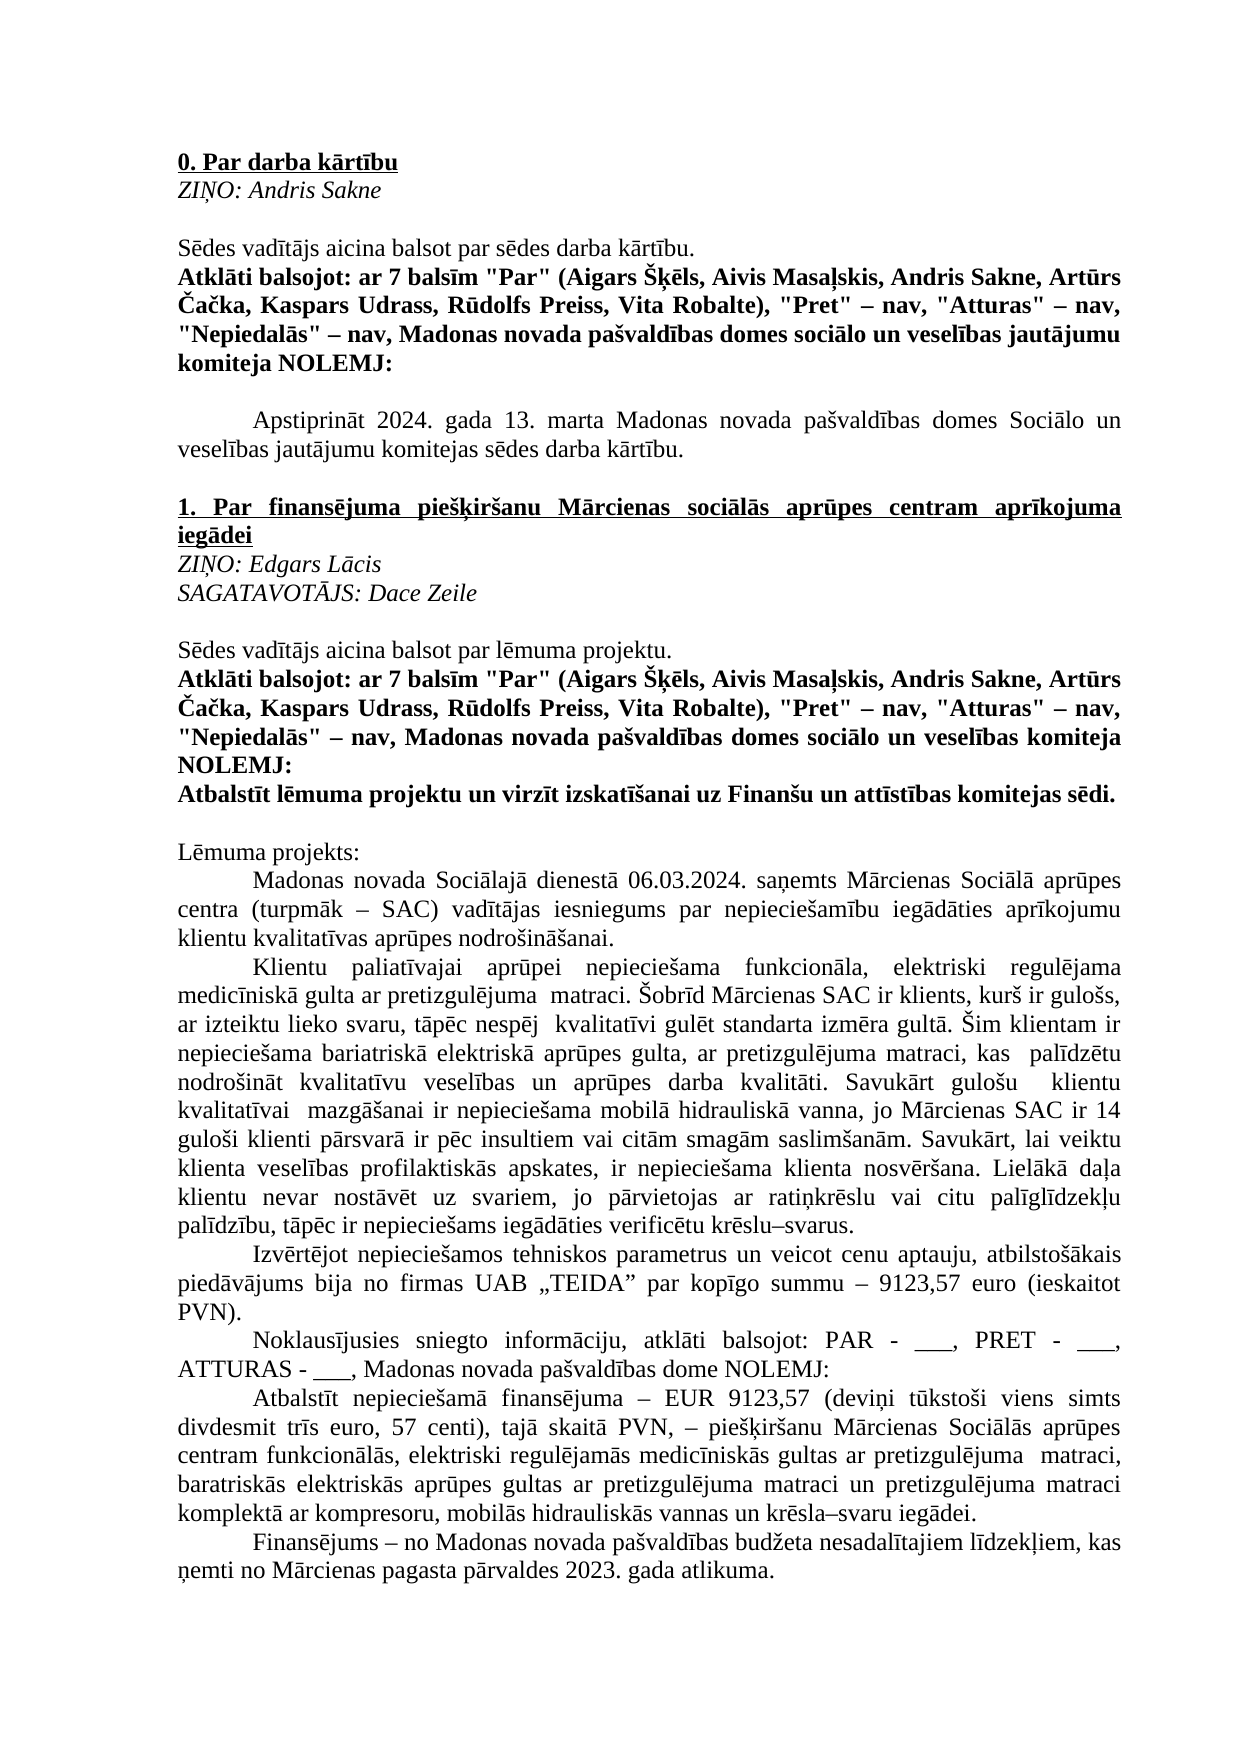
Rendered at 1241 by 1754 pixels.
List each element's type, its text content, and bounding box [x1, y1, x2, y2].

text Izvērtējot nepieciešamos tehniskos parametrus un veicot cenu aptauju, atbilstošākais piedāvājums bija no firmas UAB „TEIDA” par kopīgo summu – 9123,57 euro (ieskaitot PVN). [177, 1239, 1122, 1326]
text Atklāti balsojot: ar 7 balsīm "Par" (Aigars Šķēls, Aivis Masaļskis, Andris Sakne, Artūrs Čačka, Kaspars Udrass, Rūdolfs Preiss, Vita Robalte), "Pret" – nav, "Atturas" – nav, "Nepiedalās" – nav, Madonas novada pašvaldības domes sociālo un veselības komiteja NOLEMJ: [177, 664, 1122, 779]
text Sēdes vadītājs aicina balsot par sēdes darba kārtību. [177, 233, 1122, 262]
text Noklausījusies sniegto informāciju, atklāti balsojot: PAR - ___, PRET - ___, ATTURAS - ___, Madonas novada pašvaldības dome NOLEMJ: [177, 1326, 1122, 1383]
text Atbalstīt lēmuma projektu un virzīt izskatīšanai uz Finanšu un attīstības komitejas sēdi. [177, 779, 1122, 808]
text 1. Par finansējuma piešķiršanu Mārcienas sociālās aprūpes centram aprīkojuma iegādei [177, 492, 1122, 517]
text ZIŅO: Andris Sakne [177, 176, 1122, 204]
text 0. Par darba kārtību [177, 147, 1122, 176]
text ZIŅO: Edgars Lācis [177, 549, 1122, 578]
text Atbalstīt nepieciešamā finansējuma – EUR 9123,57 (deviņi tūkstoši viens simts divdesmit trīs euro, 57 centi), tajā skaitā PVN, – piešķiršanu Mārcienas Sociālās aprūpes centram funkcionālās, elektriski regulējamās medicīniskās gultas ar pretizgulējuma matraci, baratriskās elektriskās aprūpes gultas ar pretizgulējuma matraci un pretizgulējuma matraci komplektā ar kompresoru, mobilās hidrauliskās vannas un krēsla–svaru iegādei. [177, 1383, 1122, 1527]
text Atklāti balsojot: ar 7 balsīm "Par" (Aigars Šķēls, Aivis Masaļskis, Andris Sakne, Artūrs Čačka, Kaspars Udrass, Rūdolfs Preiss, Vita Robalte), "Pret" – nav, "Atturas" – nav, "Nepiedalās" – nav, Madonas novada pašvaldības domes sociālo un veselības jautājumu komiteja NOLEMJ: [177, 262, 1122, 377]
text Apstiprināt 2024. gada 13. marta Madonas novada pašvaldības domes Sociālo un veselības jautājumu komitejas sēdes darba kārtību. [177, 406, 1122, 463]
text 1. Par finansējuma piešķiršanu Mārcienas sociālās aprūpes centram aprīkojuma iegādei [177, 518, 1122, 549]
text Lēmuma projekts: [177, 837, 1122, 866]
text Finansējums – no Madonas novada pašvaldības budžeta nesadalītajiem līdzekļiem, kas ņemti no Mārcienas pagasta pārvaldes 2023. gada atlikuma. [177, 1527, 1122, 1584]
text Madonas novada Sociālajā dienestā 06.03.2024. saņemts Mārcienas Sociālā aprūpes centra (turpmāk – SAC) vadītājas iesniegums par nepieciešamību iegādāties aprīkojumu klientu kvalitatīvas aprūpes nodrošināšanai. [177, 866, 1122, 952]
text SAGATAVOTĀJS: Dace Zeile [177, 578, 1122, 607]
text Klientu paliatīvajai aprūpei nepieciešama funkcionāla, elektriski regulējama medicīniskā gulta ar pretizgulējuma matraci. Šobrīd Mārcienas SAC ir klients, kurš ir gulošs, ar izteiktu lieko svaru, tāpēc nespēj kvalitatīvi gulēt standarta izmēra gultā. Šim klientam ir nepieciešama bariatriskā elektriskā aprūpes gulta, ar pretizgulējuma matraci, kas palīdzētu nodrošināt kvalitatīvu veselības un aprūpes darba kvalitāti. Savukārt gulošu klientu kvalitatīvai mazgāšanai ir nepieciešama mobilā hidrauliskā vanna, jo Mārcienas SAC ir 14 guloši klienti pārsvarā ir pēc insultiem vai citām smagām saslimšanām. Savukārt, lai veiktu klienta veselības profilaktiskās apskates, ir nepieciešama klienta nosvēršana. Lielākā daļa klientu nevar nostāvēt uz svariem, jo pārvietojas ar ratiņkrēslu vai citu palīglīdzekļu palīdzību, tāpēc ir nepieciešams iegādāties verificētu krēslu–svarus. [177, 952, 1122, 1239]
text Sēdes vadītājs aicina balsot par lēmuma projektu. [177, 636, 1122, 664]
